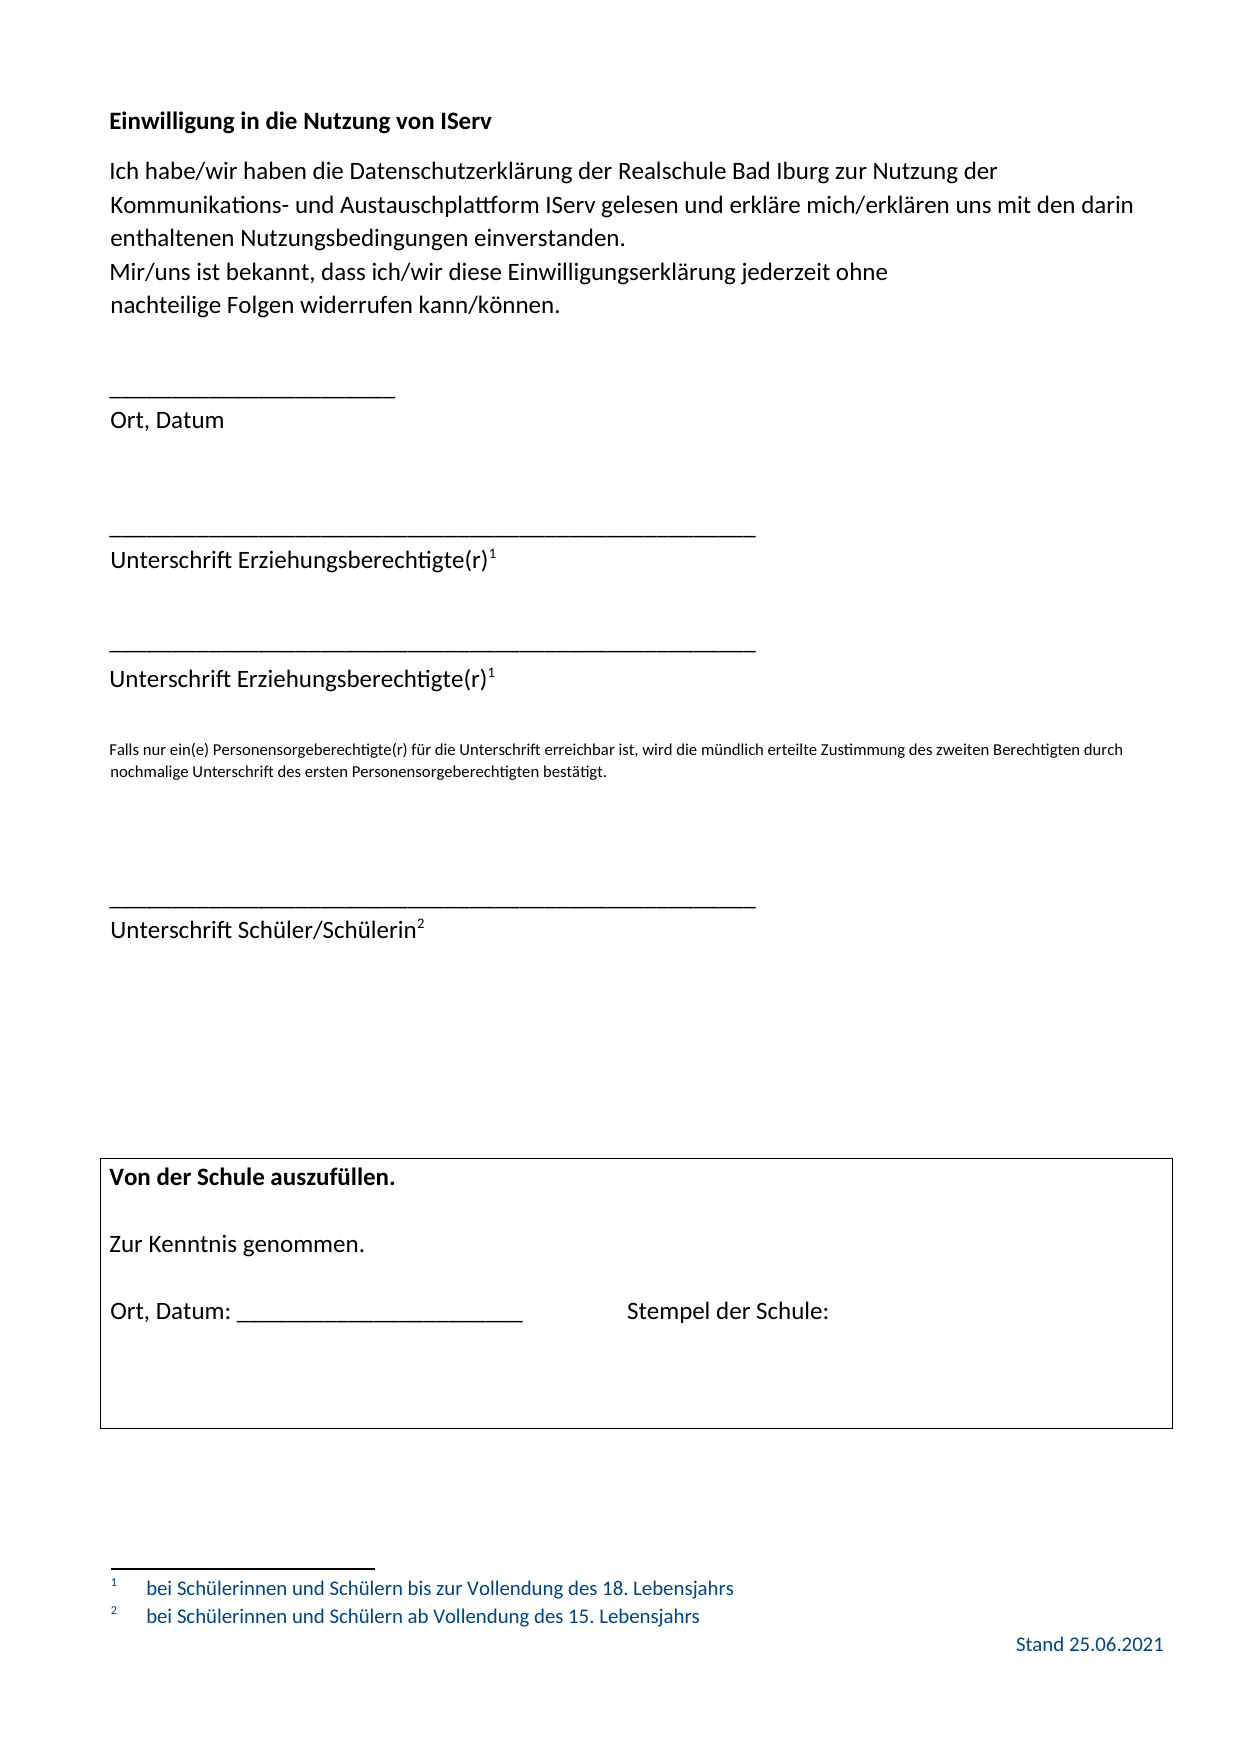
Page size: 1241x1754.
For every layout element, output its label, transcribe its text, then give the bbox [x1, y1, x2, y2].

text ____________________________________________________ Unterschrift Erziehungsberechtigte(r) [109, 510, 1065, 574]
text Von der Schule auszufüllen. [101, 1159, 1172, 1191]
text _______________________ Ort, Datum [109, 371, 544, 435]
text Mir/uns ist bekannt, dass ich/wir diese Einwilligungserklärung jederzeit ohne nachteilige Folgen widerrufen kann/können. [109, 256, 988, 320]
text Zur Kenntnis genommen. Ort, Datum: _______________________ Stempel der Schule: [101, 1225, 1172, 1326]
text ____________________________________________________ [109, 625, 1164, 655]
subtitle Einwilligung in die Nutzung von IServ [109, 106, 1164, 136]
text Falls nur ein(e) Personensorgeberechtigte(r) für die Unterschrift erreichbar ist, wird die mündlich erteilte Zustimmung des zweiten Berechtigten durch nochmalige Unterschrift des ersten Personensorgeberechtigten bestätigt. [109, 739, 1164, 782]
text Ich habe/wir haben die Datenschutzerklärung der Realschule Bad Iburg zur Nutzung der Kommunikations- und Austauschplattform IServ gelesen und erkläre mich/erklären uns mit den darin enthaltenen Nutzungsbedingungen einverstanden. [109, 156, 1164, 253]
text ____________________________________________________ Unterschrift Schüler/Schülerin [109, 881, 814, 945]
text Unterschrift Erziehungsberechtigte(r)1 [109, 663, 1164, 693]
